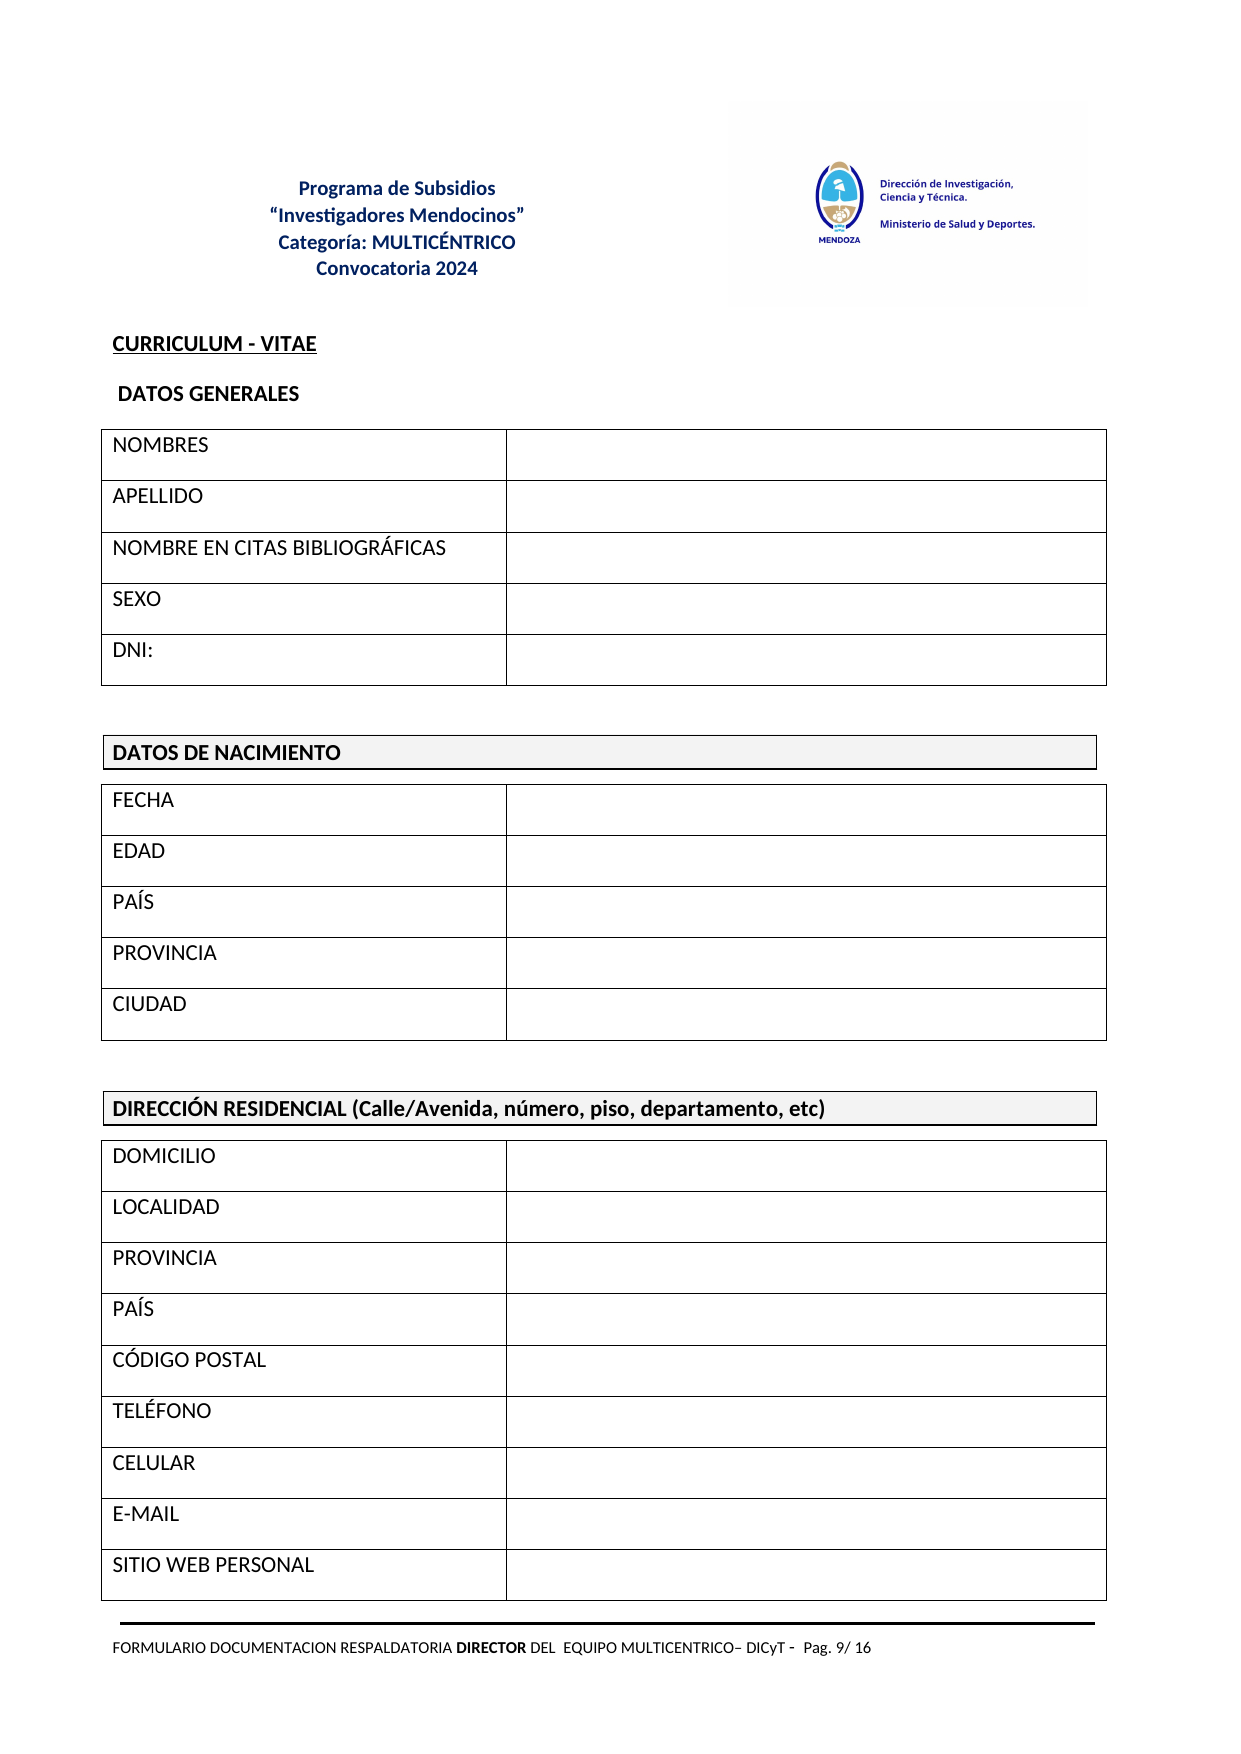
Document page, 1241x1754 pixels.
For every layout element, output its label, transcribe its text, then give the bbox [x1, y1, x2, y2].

table_cell NOMBRE EN CITAS BIBLIOGRÁFICAS [102, 533, 506, 583]
table_header NOMBRES [102, 430, 506, 480]
table_cell [507, 989, 1106, 1039]
table_cell DNI: [102, 635, 506, 685]
table_cell CELULAR [102, 1448, 506, 1498]
table_cell CIUDAD [102, 989, 506, 1039]
table_cell E-MAIL [102, 1499, 506, 1549]
table_cell [507, 1243, 1106, 1293]
table_header [507, 430, 1106, 480]
table_header [507, 785, 1106, 835]
table_cell [507, 938, 1106, 988]
text DATOS GENERALES [112, 379, 1087, 407]
table_cell [507, 887, 1106, 937]
table_cell [507, 1346, 1106, 1396]
table_cell [507, 836, 1106, 886]
table_cell [507, 635, 1106, 685]
table_cell LOCALIDAD [102, 1192, 506, 1242]
table_cell CÓDIGO POSTAL [102, 1346, 506, 1396]
table_cell [507, 1550, 1106, 1600]
table_cell PROVINCIA [102, 938, 506, 988]
table_cell [507, 584, 1106, 634]
table_cell PROVINCIA [102, 1243, 506, 1293]
table_header FECHA [102, 785, 506, 835]
table_cell [507, 1448, 1106, 1498]
text DATOS DE NACIMIENTO [104, 736, 1096, 768]
table_cell [507, 1499, 1106, 1549]
table_cell SEXO [102, 584, 506, 634]
picture [728, 101, 1088, 307]
table_header [507, 1141, 1106, 1191]
table_cell [507, 481, 1106, 532]
table_cell [507, 1397, 1106, 1447]
text CURRICULUM - VITAE [112, 329, 1087, 357]
table_cell TELÉFONO [102, 1397, 506, 1447]
table_cell APELLIDO [102, 481, 506, 532]
table_cell SITIO WEB PERSONAL [102, 1550, 506, 1600]
table_cell [507, 1192, 1106, 1242]
table_cell EDAD [102, 836, 506, 886]
table_cell [507, 533, 1106, 583]
table_cell PAÍS [102, 887, 506, 937]
text DIRECCIÓN RESIDENCIAL (Calle/Avenida, número, piso, departamento, etc) [104, 1092, 1096, 1124]
table_cell [507, 1294, 1106, 1344]
table_cell PAÍS [102, 1294, 506, 1344]
table_header DOMICILIO [102, 1141, 506, 1191]
